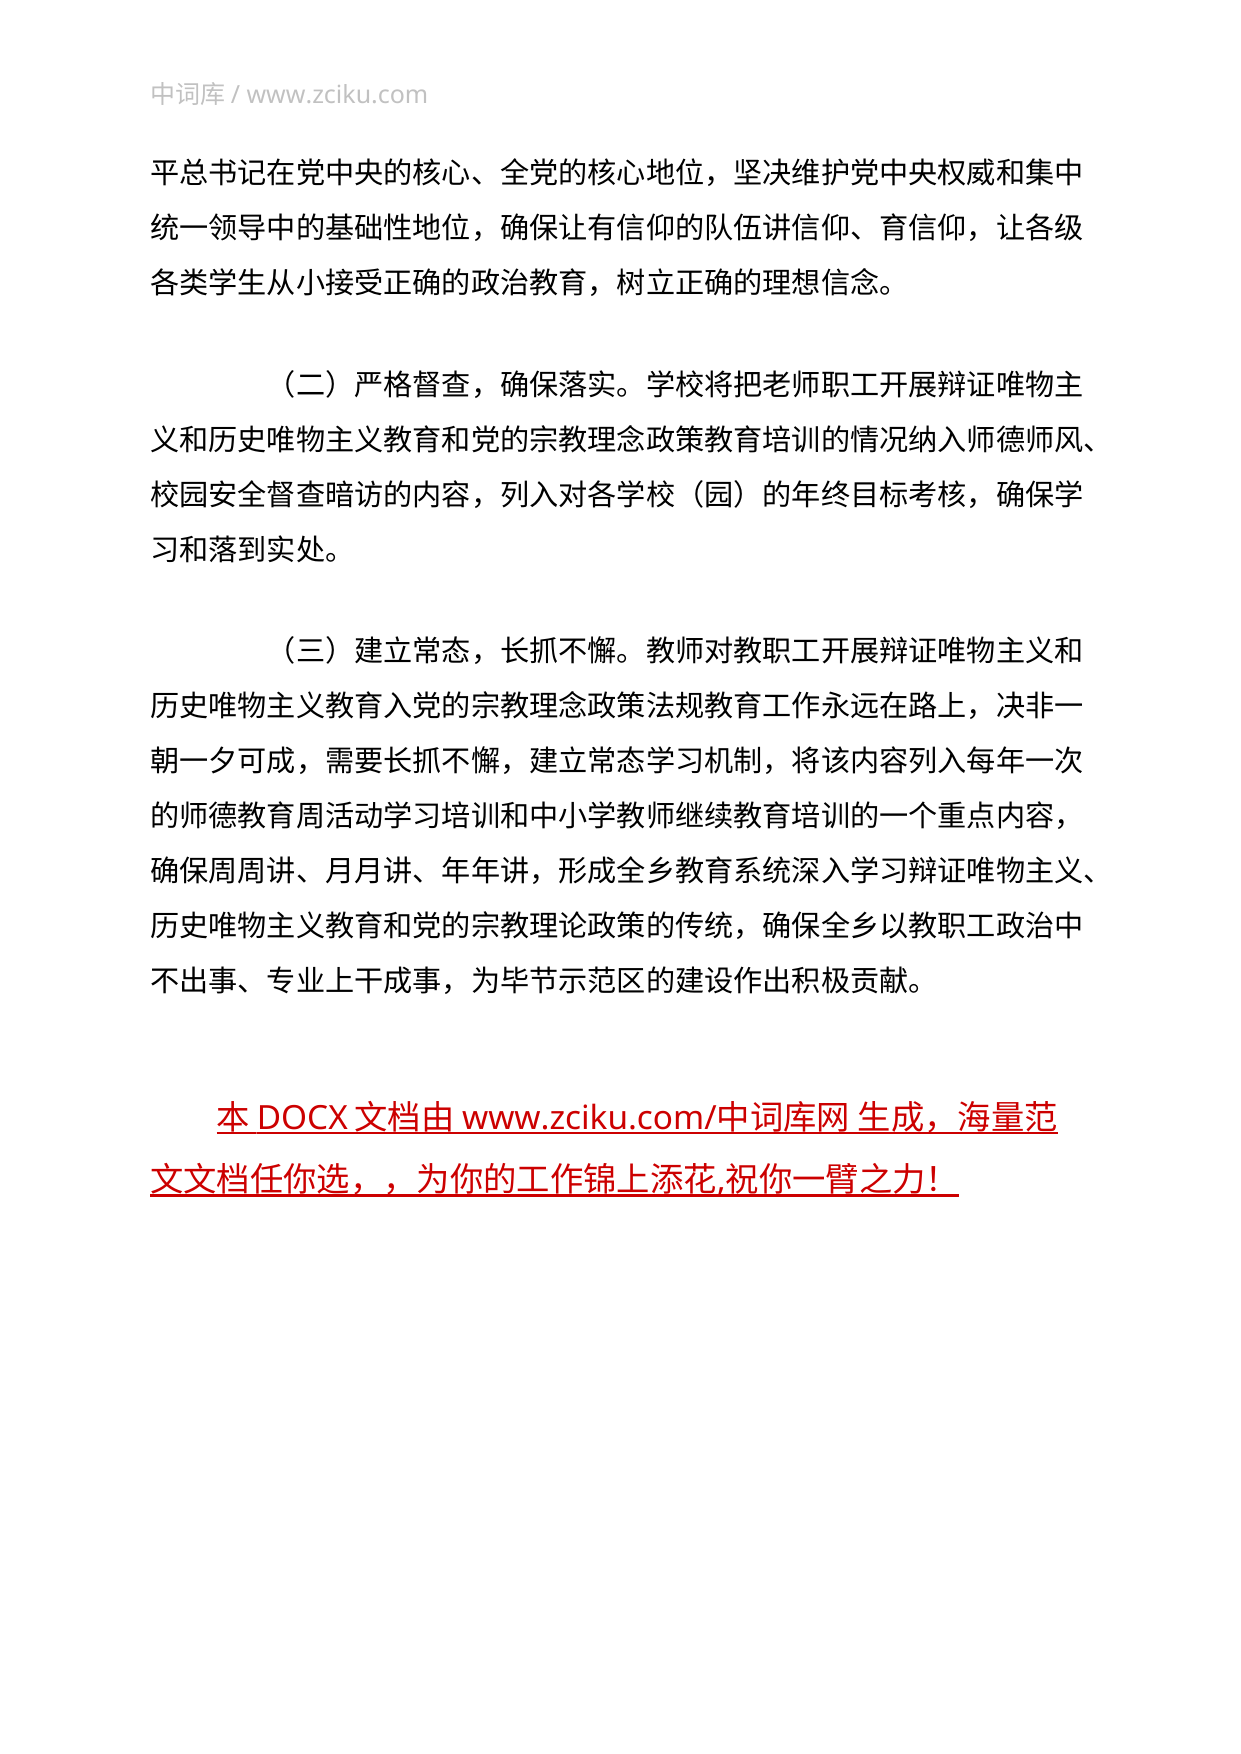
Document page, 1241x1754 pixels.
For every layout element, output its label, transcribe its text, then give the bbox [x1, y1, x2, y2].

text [150, 150, 1090, 302]
text （二）严格督查，确保落实。学校将把老师职工开展辩证唯物主义和历史唯物主义教育和党的宗教理念政策教育培训的情况纳入师德师风、校园安全督查暗访的内容，列入对各学校（园）的年终目标考核，确保学习和落到实处。 [150, 362, 1090, 568]
text 本DOCX文档由 www.zciku.com/中词库网 生成，海量范文文档任你选，，为你的工作锦上添花,祝你一臂之力！ [150, 1090, 1090, 1202]
text （三）建立常态，长抓不懈。教师对教职工开展辩证唯物主义和历史唯物主义教育入党的宗教理念政策法规教育工作永远在路上，决非一朝一夕可成，需要长抓不懈，建立常态学习机制，将该内容列入每年一次的师德教育周活动学习培训和中小学教师继续教育培训的一个重点内容，确保周周讲、月月讲、年年讲，形成全乡教育系统深入学习辩证唯物主义、历史唯物主义教育和党的宗教理论政策的传统，确保全乡以教职工政治中不出事、专业上干成事，为毕节示范区的建设作出积极贡献。 [150, 628, 1090, 1000]
